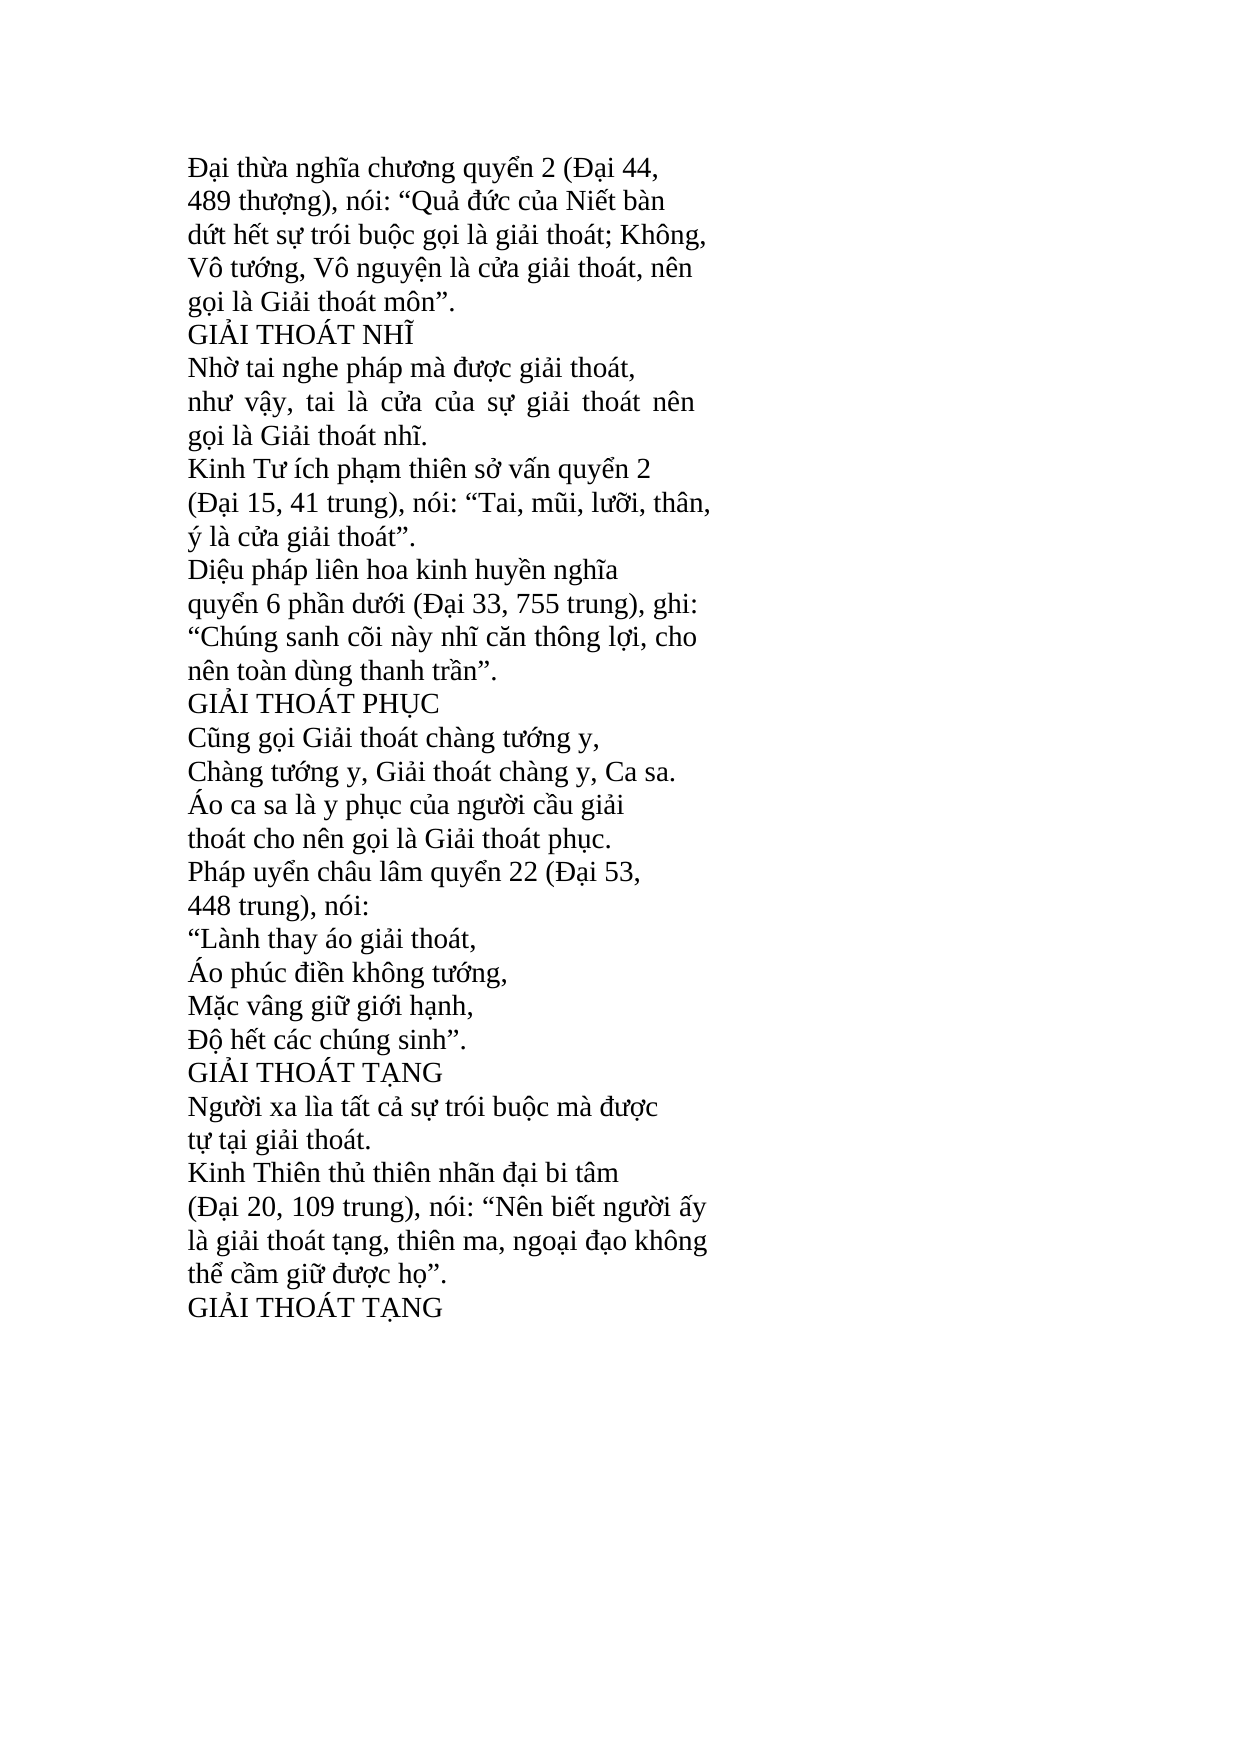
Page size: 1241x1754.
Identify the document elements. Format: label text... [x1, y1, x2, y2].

text (Đại 20, 109 trung), nói: “Nên biết người ấy là giải thoát tạng, thiên ma, ngoại đạo không thể cầm giữ được họ”. [187, 1189, 707, 1290]
text Cũng gọi Giải thoát chàng tướng y, Chàng tướng y, Giải thoát chàng y, Ca sa. Áo ca sa là y phục của người cầu giải thoát cho nên gọi là Giải thoát phục. [187, 720, 676, 854]
text Pháp uyển châu lâm quyển 22 (Đại 53, 448 trung), nói: [187, 854, 642, 921]
text quyển 6 phần dưới (Đại 33, 755 trung), ghi: “Chúng sanh cõi này nhĩ căn thông lợi, cho nên toàn dùng thanh trần”. [187, 586, 698, 686]
text Kinh Thiên thủ thiên nhãn đại bi tâm [187, 1156, 1065, 1189]
text Diệu pháp liên hoa kinh huyền nghĩa [187, 552, 1065, 586]
text “Lành thay áo giải thoát, Áo phúc điền không tướng, Mặc vâng giữ giới hạnh, Độ hết các chúng sinh”. [187, 921, 509, 1056]
text Kinh Tư ích phạm thiên sở vấn quyển 2 [187, 452, 1065, 485]
text GIẢI THOÁT PHỤC [187, 687, 1065, 720]
text như vậy, tai là cửa của sự giải thoát nên gọi là Giải thoát nhĩ. [187, 384, 696, 452]
text Nhờ tai nghe pháp mà được giải thoát, [187, 351, 1065, 384]
text Đại thừa nghĩa chương quyển 2 (Đại 44, 489 thượng), nói: “Quả đức của Niết bàn dứt hết sự trói buộc gọi là giải thoát; Không, Vô tướng, Vô nguyện là cửa giải thoát, nên gọi là Giải thoát môn”. [187, 150, 707, 317]
text Người xa lìa tất cả sự trói buộc mà được tự tại giải thoát. [187, 1089, 658, 1156]
text GIẢI THOÁT NHĨ [187, 317, 1065, 351]
text GIẢI THOÁT TẠNG [187, 1056, 1065, 1089]
text (Đại 15, 41 trung), nói: “Tai, mũi, lưỡi, thân, ý là cửa giải thoát”. [187, 485, 711, 552]
text GIẢI THOÁT TẠNG [187, 1290, 1065, 1323]
